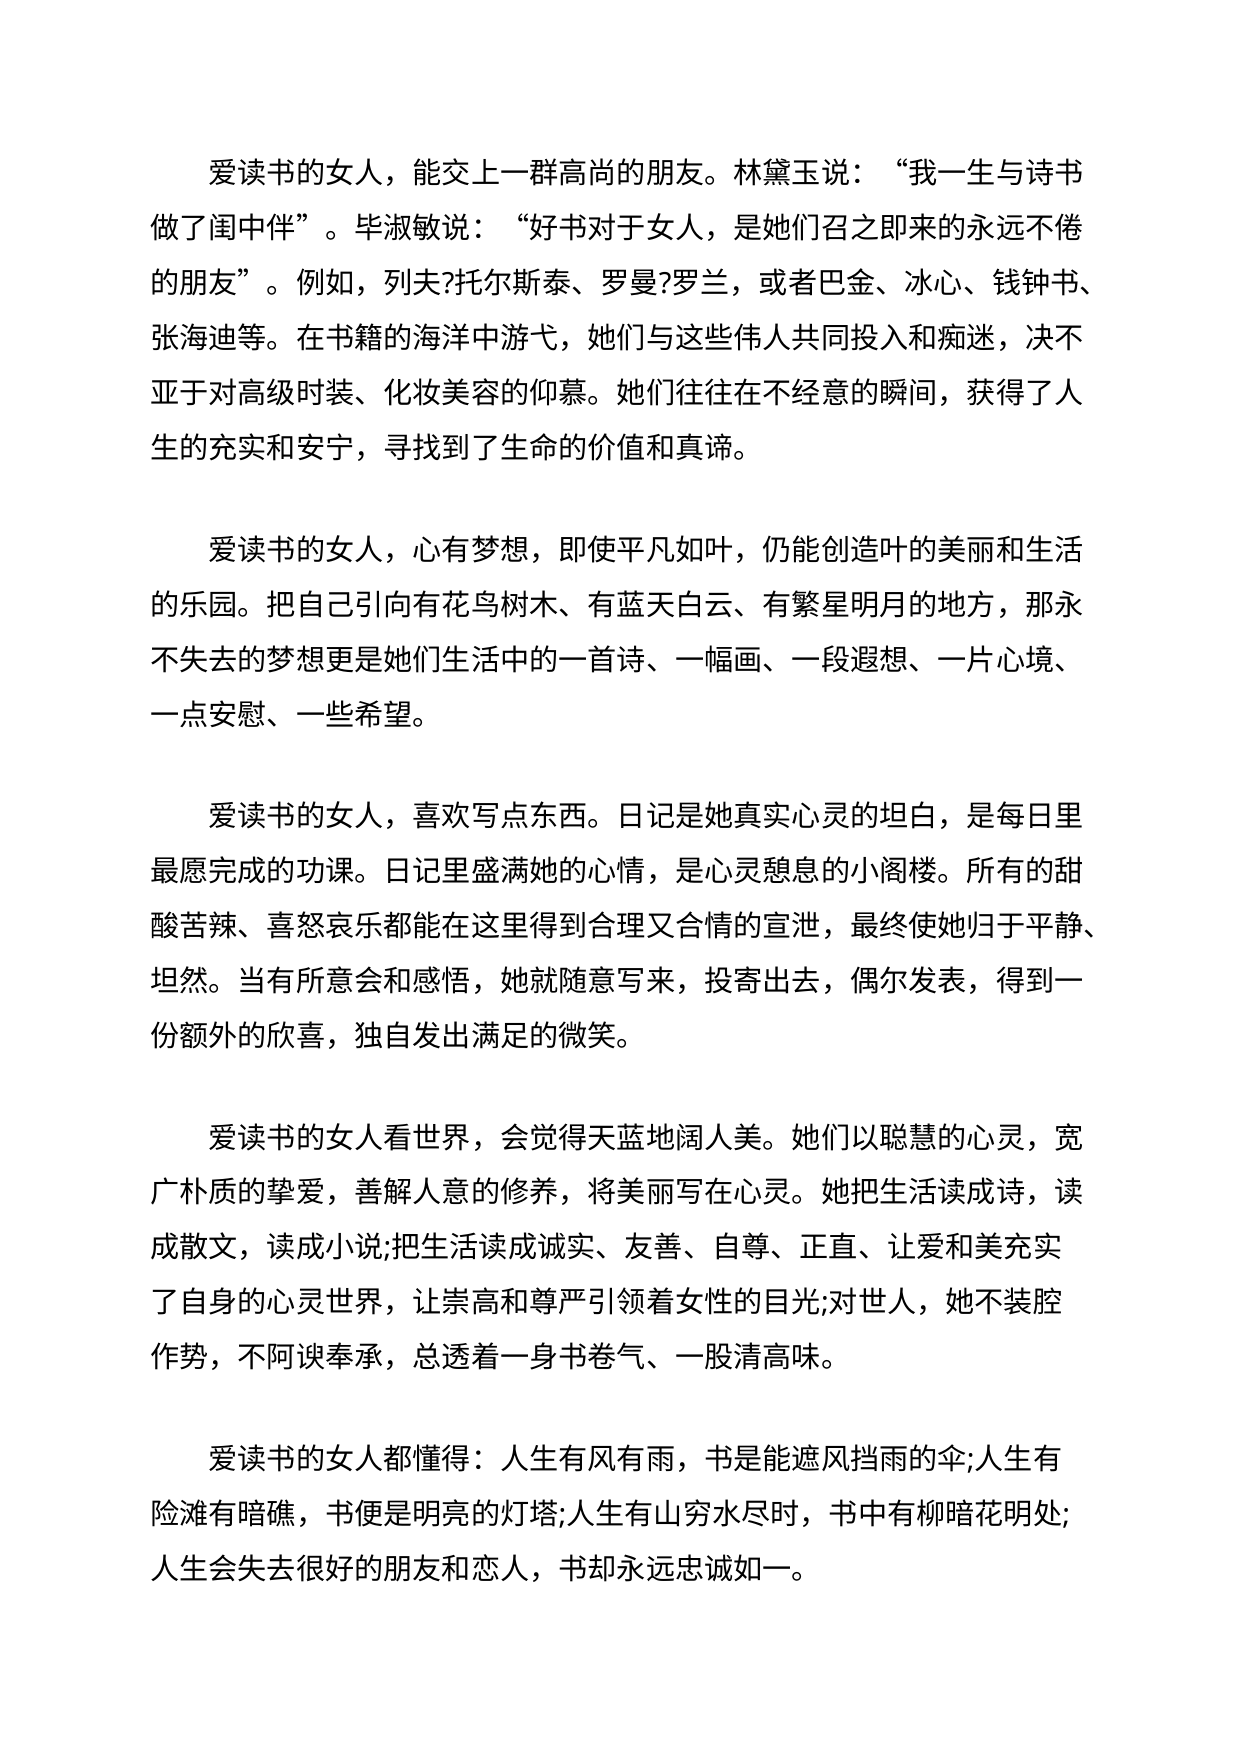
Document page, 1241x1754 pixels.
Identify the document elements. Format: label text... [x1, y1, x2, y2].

text 爱读书的女人看世界，会觉得天蓝地阔人美。她们以聪慧的心灵，宽广朴质的挚爱，善解人意的修养，将美丽写在心灵。她把生活读成诗，读成散文，读成小说;把生活读成诚实、友善、自尊、正直、让爱和美充实了自身的心灵世界，让崇高和尊严引领着女性的目光;对世人，她不装腔作势，不阿谀奉承，总透着一身书卷气、一股清高味。 [150, 1114, 1090, 1376]
text 爱读书的女人，喜欢写点东西。日记是她真实心灵的坦白，是每日里最愿完成的功课。日记里盛满她的心情，是心灵憩息的小阁楼。所有的甜酸苦辣、喜怒哀乐都能在这里得到合理又合情的宣泄，最终使她归于平静、坦然。当有所意会和感悟，她就随意写来，投寄出去，偶尔发表，得到一份额外的欣喜，独自发出满足的微笑。 [150, 793, 1090, 1055]
text 爱读书的女人，能交上一群高尚的朋友。林黛玉说：“我一生与诗书做了闺中伴”。毕淑敏说：“好书对于女人，是她们召之即来的永远不倦的朋友”。例如，列夫?托尔斯泰、罗曼?罗兰，或者巴金、冰心、钱钟书、张海迪等。在书籍的海洋中游弋，她们与这些伟人共同投入和痴迷，决不亚于对高级时装、化妆美容的仰慕。她们往往在不经意的瞬间，获得了人生的充实和安宁，寻找到了生命的价值和真谛。 [150, 150, 1090, 467]
text 爱读书的女人，心有梦想，即使平凡如叶，仍能创造叶的美丽和生活的乐园。把自己引向有花鸟树木、有蓝天白云、有繁星明月的地方，那永不失去的梦想更是她们生活中的一首诗、一幅画、一段遐想、一片心境、一点安慰、一些希望。 [150, 526, 1090, 733]
text 爱读书的女人都懂得：人生有风有雨，书是能遮风挡雨的伞;人生有险滩有暗礁，书便是明亮的灯塔;人生有山穷水尽时，书中有柳暗花明处;人生会失去很好的朋友和恋人，书却永远忠诚如一。 [150, 1436, 1090, 1588]
